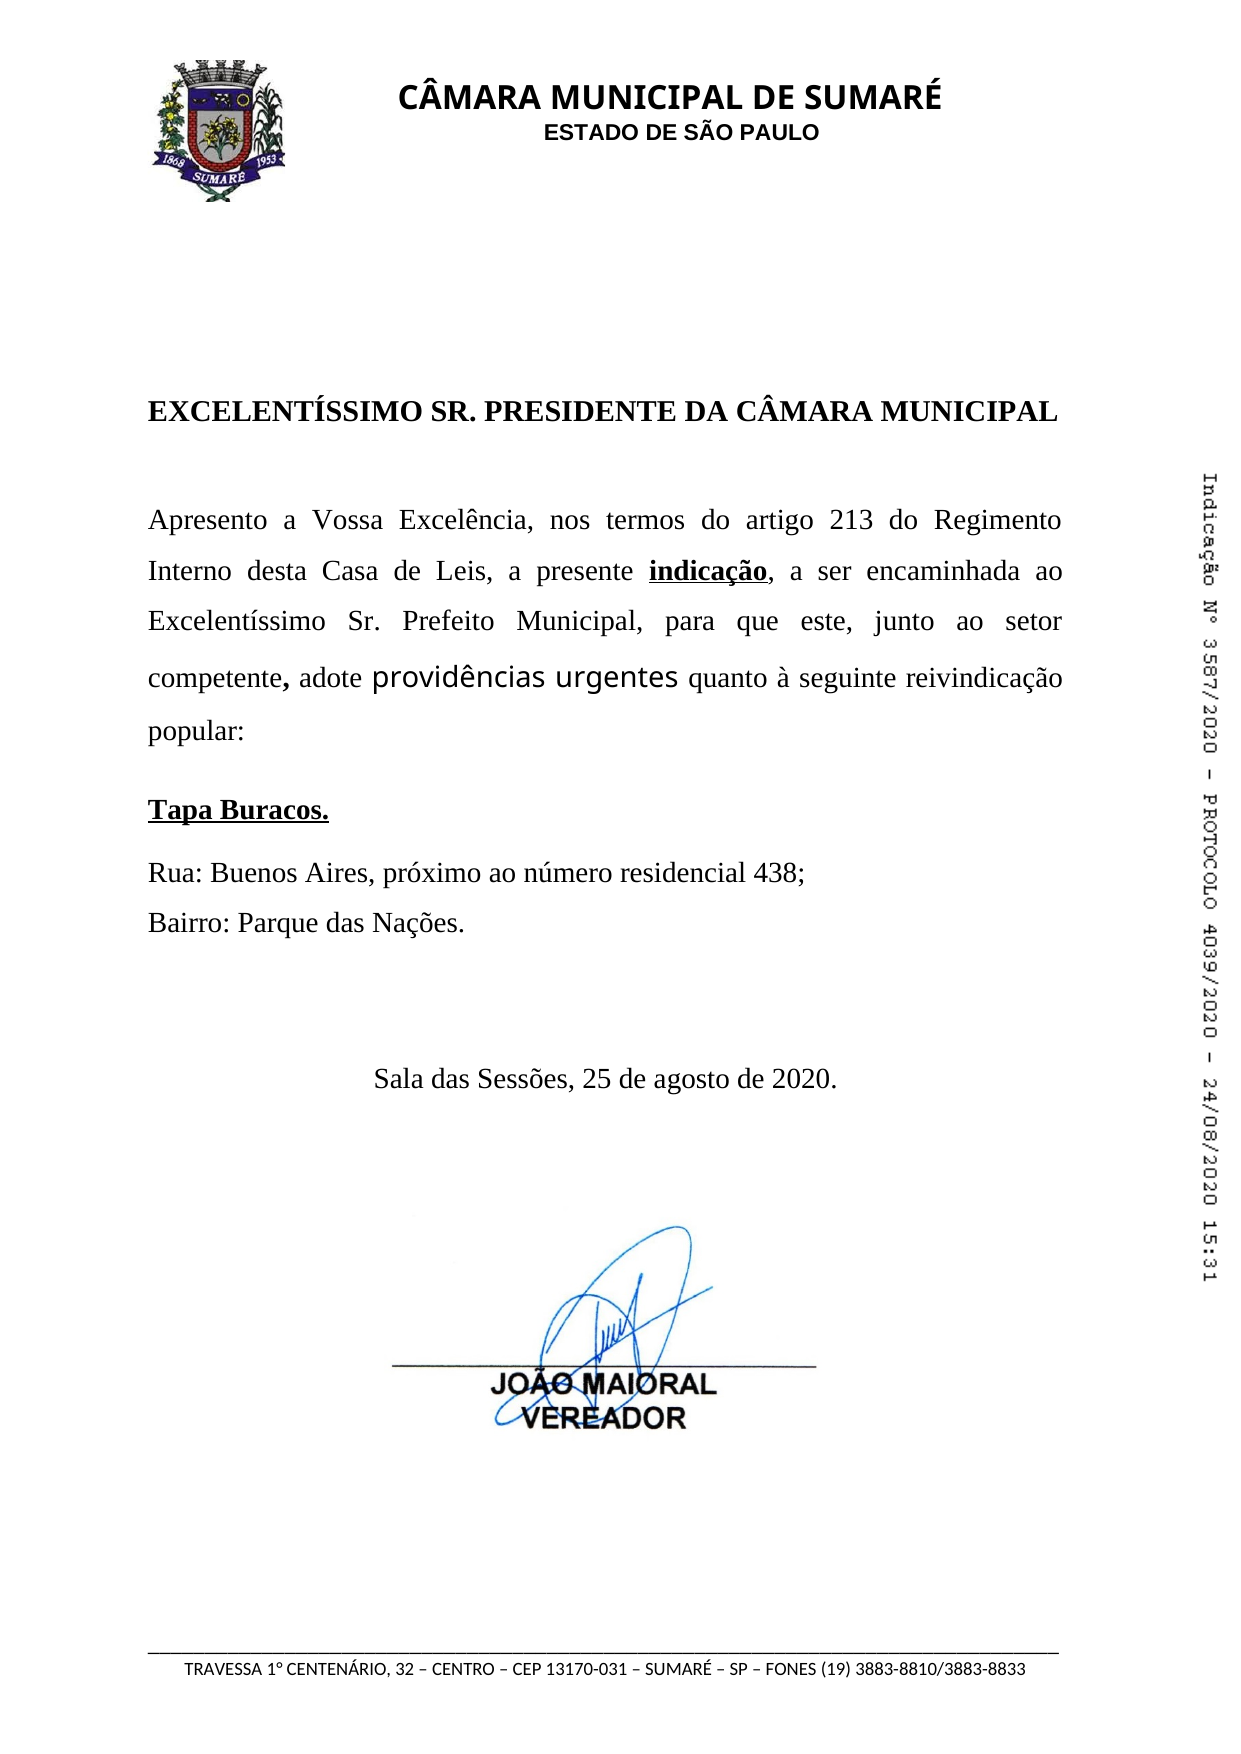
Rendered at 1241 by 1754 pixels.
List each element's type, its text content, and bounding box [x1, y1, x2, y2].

text Apresento a Vossa Excelência, nos termos do artigo 213 do Regimento Interno desta Casa de Leis, a presente indicação, a ser encaminhada ao Excelentíssimo Sr. Prefeito Municipal, para que este, junto ao setor competente, adote providências urgentes quanto à seguinte reivindicação popular: [148, 502, 1063, 746]
text EXCELENTÍSSIMO SR. PRESIDENTE DA CÂMARA MUNICIPAL [148, 393, 1063, 428]
picture [1177, 468, 1241, 1286]
text Sala das Sessões, 25 de agosto de 2020. [148, 1061, 1063, 1094]
picture [147, 60, 286, 202]
text Bairro: Parque das Nações. [148, 905, 1063, 939]
text Tapa Buracos. [148, 792, 1063, 826]
text Rua: Buenos Aires, próximo ao número residencial 438; [148, 855, 1063, 888]
picture [373, 1206, 837, 1449]
